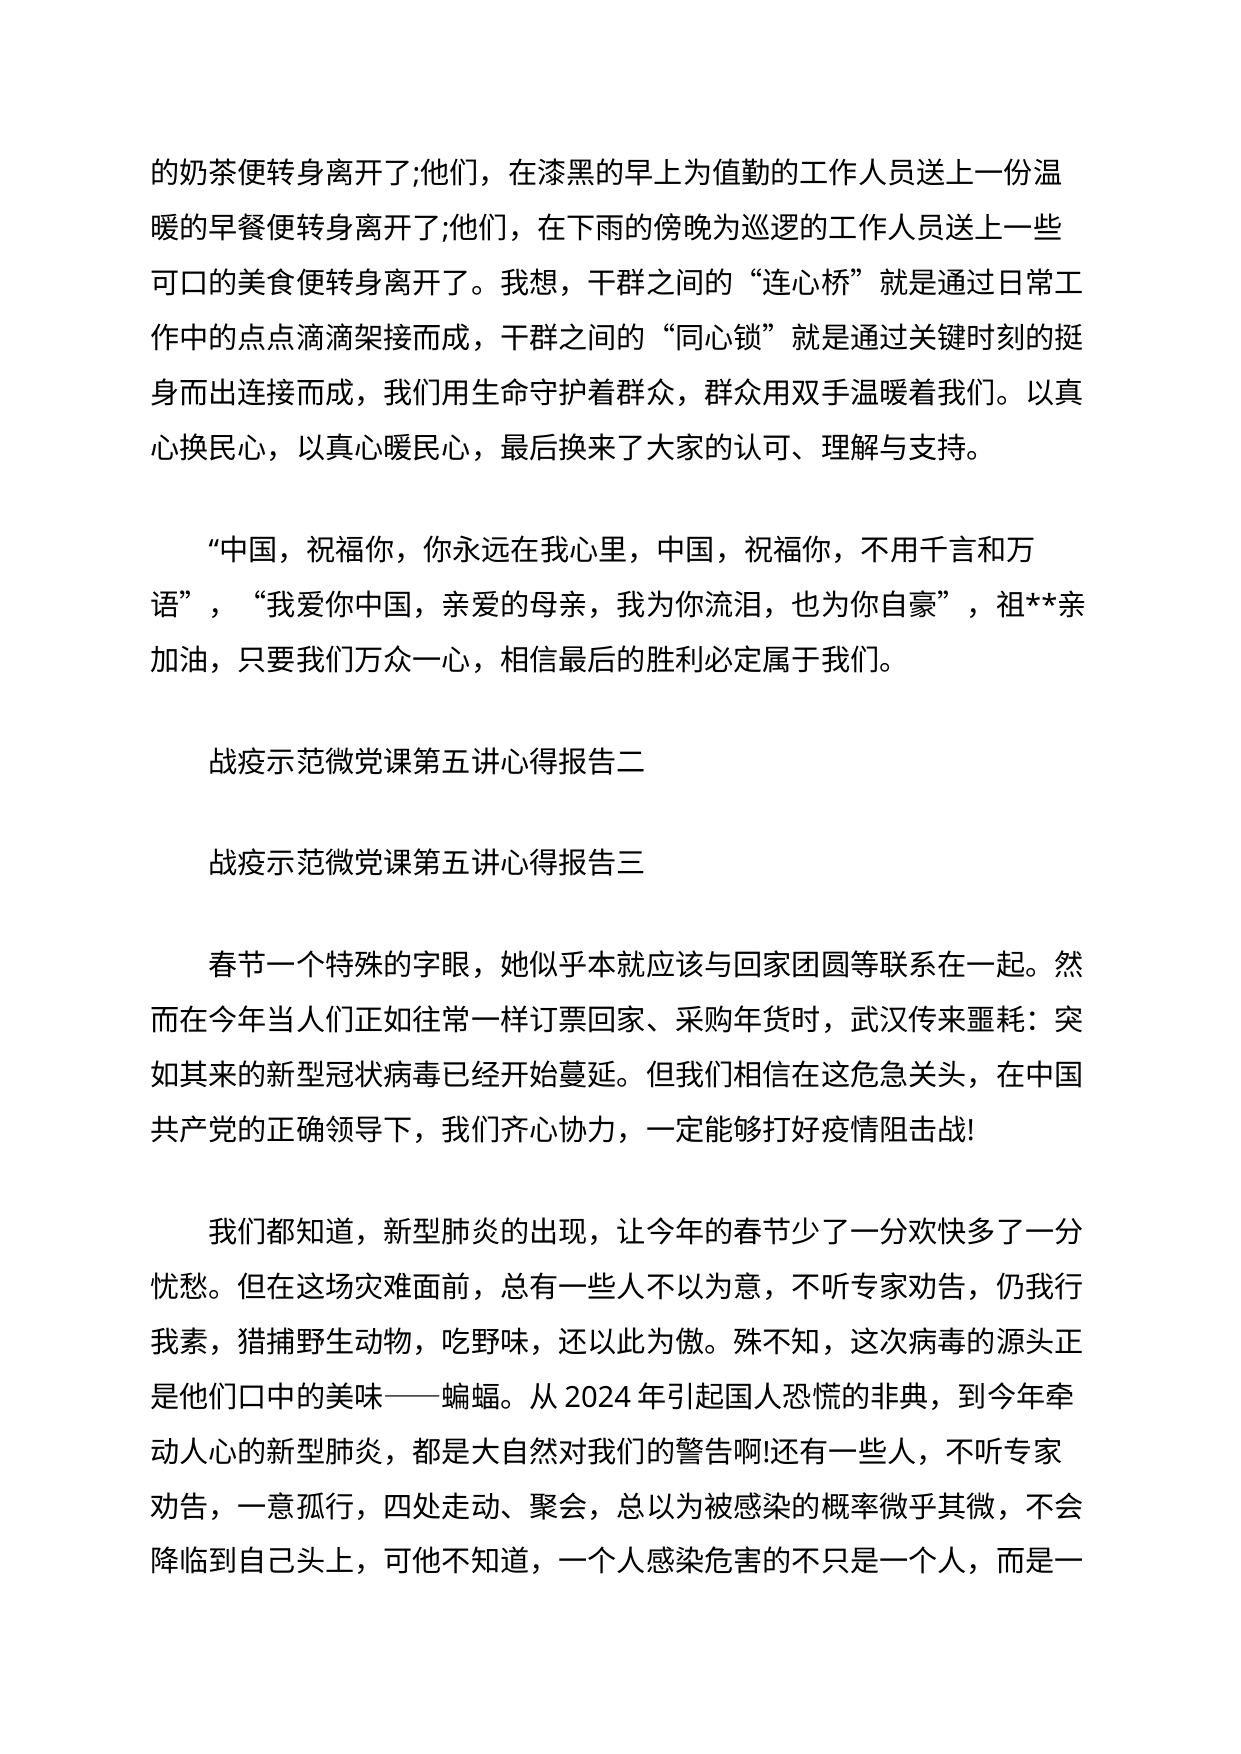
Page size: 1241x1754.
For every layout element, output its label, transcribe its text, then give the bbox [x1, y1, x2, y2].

text 战疫示范微党课第五讲心得报告三 [150, 840, 1090, 882]
text “中国，祝福你，你永远在我心里，中国，祝福你，不用千言和万语”，“我爱你中国，亲爱的母亲，我为你流泪，也为你自豪”，祖**亲加油，只要我们万众一心，相信最后的胜利必定属于我们。 [150, 526, 1090, 679]
text 战疫示范微党课第五讲心得报告二 [150, 738, 1090, 781]
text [150, 150, 1090, 467]
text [150, 1208, 1090, 1580]
text 春节一个特殊的字眼，她似乎本就应该与回家团圆等联系在一起。然而在今年当人们正如往常一样订票回家、采购年货时，武汉传来噩耗：突如其来的新型冠状病毒已经开始蔓延。但我们相信在这危急关头，在中国共产党的正确领导下，我们齐心协力，一定能够打好疫情阻击战! [150, 942, 1090, 1149]
